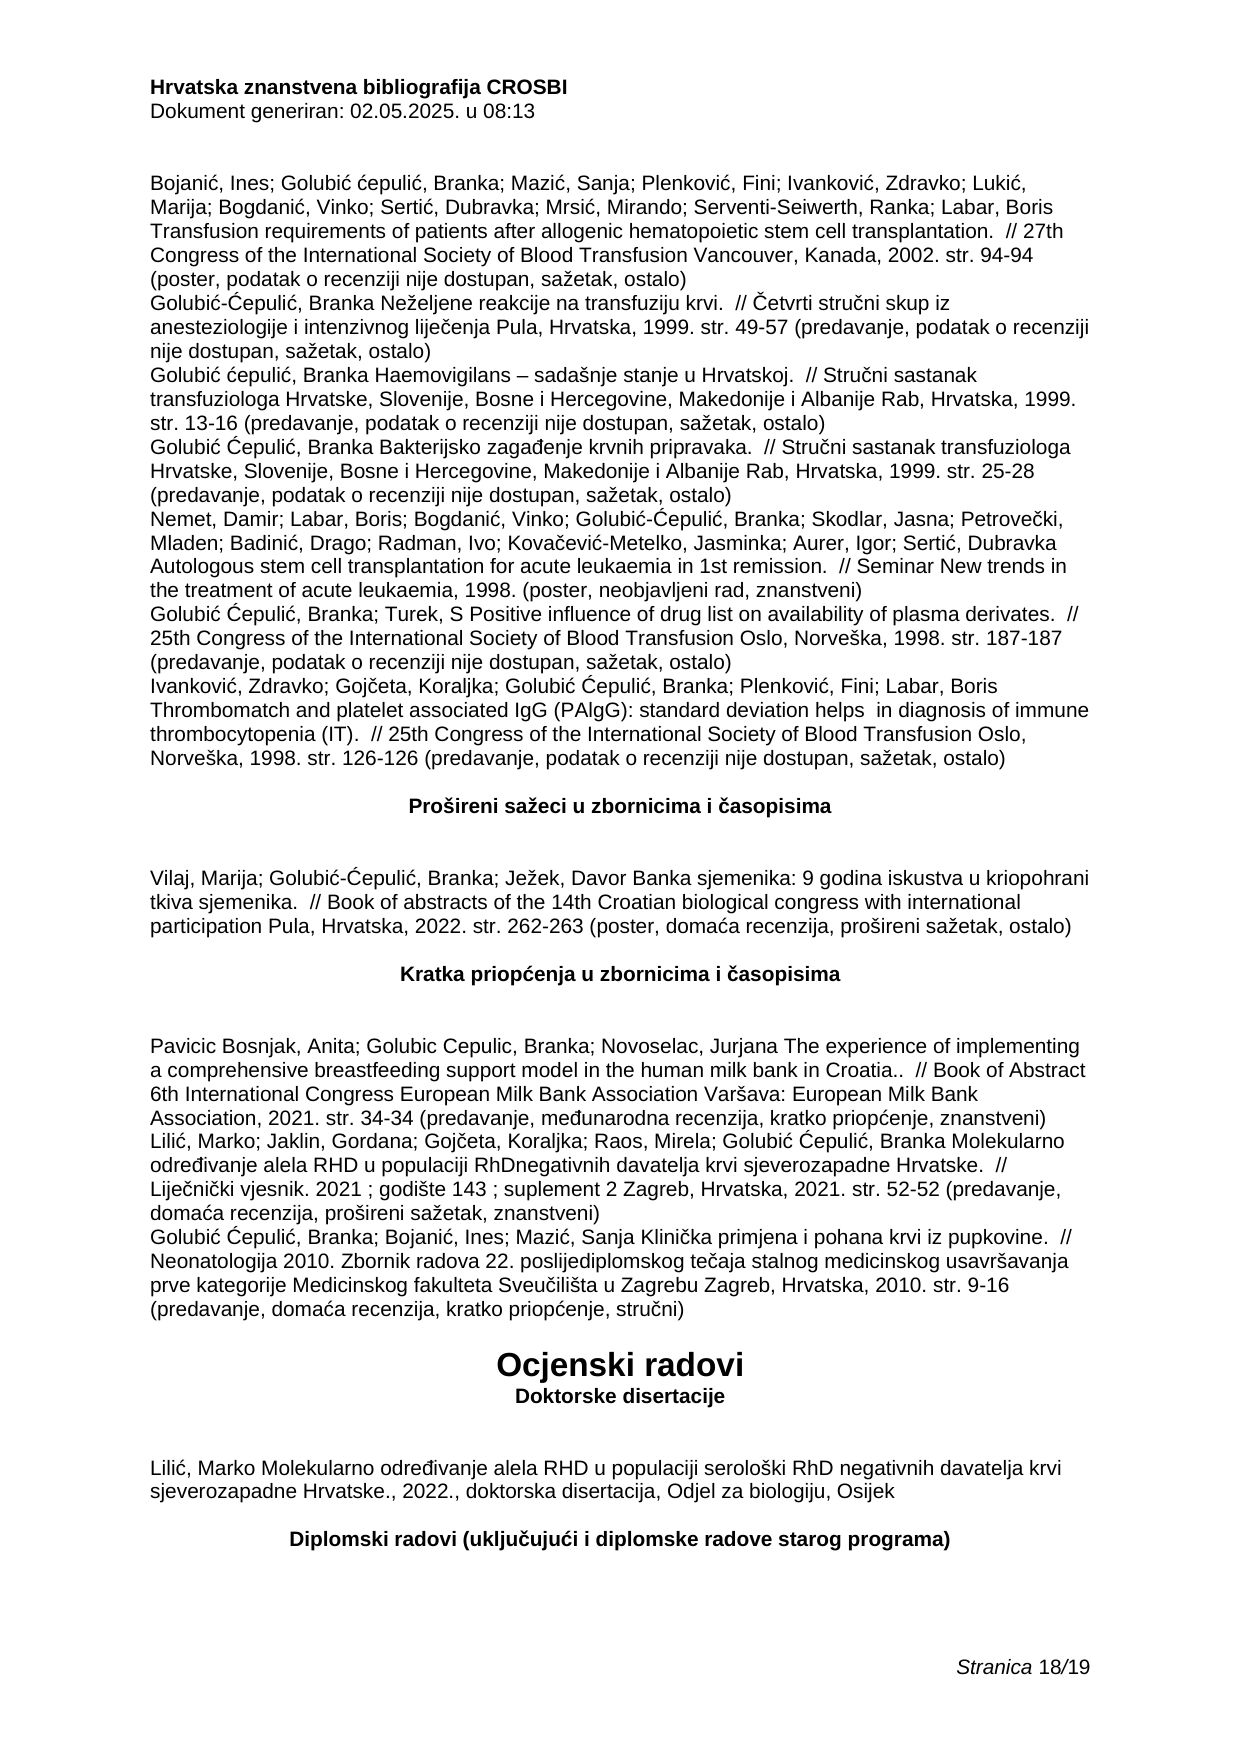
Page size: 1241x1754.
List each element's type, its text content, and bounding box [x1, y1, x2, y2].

text Pavicic Bosnjak, Anita; Golubic Cepulic, Branka; Novoselac, Jurjana [150, 1033, 1090, 1129]
subtitle Kratka priopćenja u zbornicima i časopisima [150, 962, 1090, 986]
text Golubić Ćepulić, Branka; Bojanić, Ines; Mazić, Sanja [150, 1225, 1090, 1321]
subtitle Ocjenski radovi [150, 1345, 1090, 1383]
subtitle Diplomski radovi (uključujući i diplomske radove starog programa) [150, 1527, 1090, 1551]
text Golubić Ćepulić, Branka; Turek, S [150, 602, 1090, 674]
subtitle Doktorske disertacije [150, 1383, 1090, 1407]
subtitle Prošireni sažeci u zbornicima i časopisima [150, 794, 1090, 818]
text Lilić, Marko; Jaklin, Gordana; Gojčeta, Koraljka; Raos, Mirela; Golubić Ćepulić, Branka [150, 1129, 1090, 1225]
text Vilaj, Marija; Golubić-Ćepulić, Branka; Ježek, Davor [150, 866, 1090, 938]
text Golubić-Ćepulić, Branka [150, 291, 1090, 363]
text Lilić, Marko [150, 1455, 1090, 1503]
text Nemet, Damir; Labar, Boris; Bogdanić, Vinko; Golubić-Ćepulić, Branka; Skodlar, Jasna; Petrovečki, Mladen; Badinić, Drago; Radman, Ivo; Kovačević-Metelko, Jasminka; Aurer, Igor; Sertić, Dubravka [150, 506, 1090, 602]
text Ivanković, Zdravko; Gojčeta, Koraljka; Golubić Ćepulić, Branka; Plenković, Fini; Labar, Boris [150, 674, 1090, 770]
text Golubić Ćepulić, Branka [150, 434, 1090, 506]
text Bojanić, Ines; Golubić ćepulić, Branka; Mazić, Sanja; Plenković, Fini; Ivanković, Zdravko; Lukić, Marija; Bogdanić, Vinko; Sertić, Dubravka; Mrsić, Mirando; Serventi-Seiwerth, Ranka; Labar, Boris [150, 171, 1090, 291]
text Golubić ćepulić, Branka [150, 363, 1090, 434]
